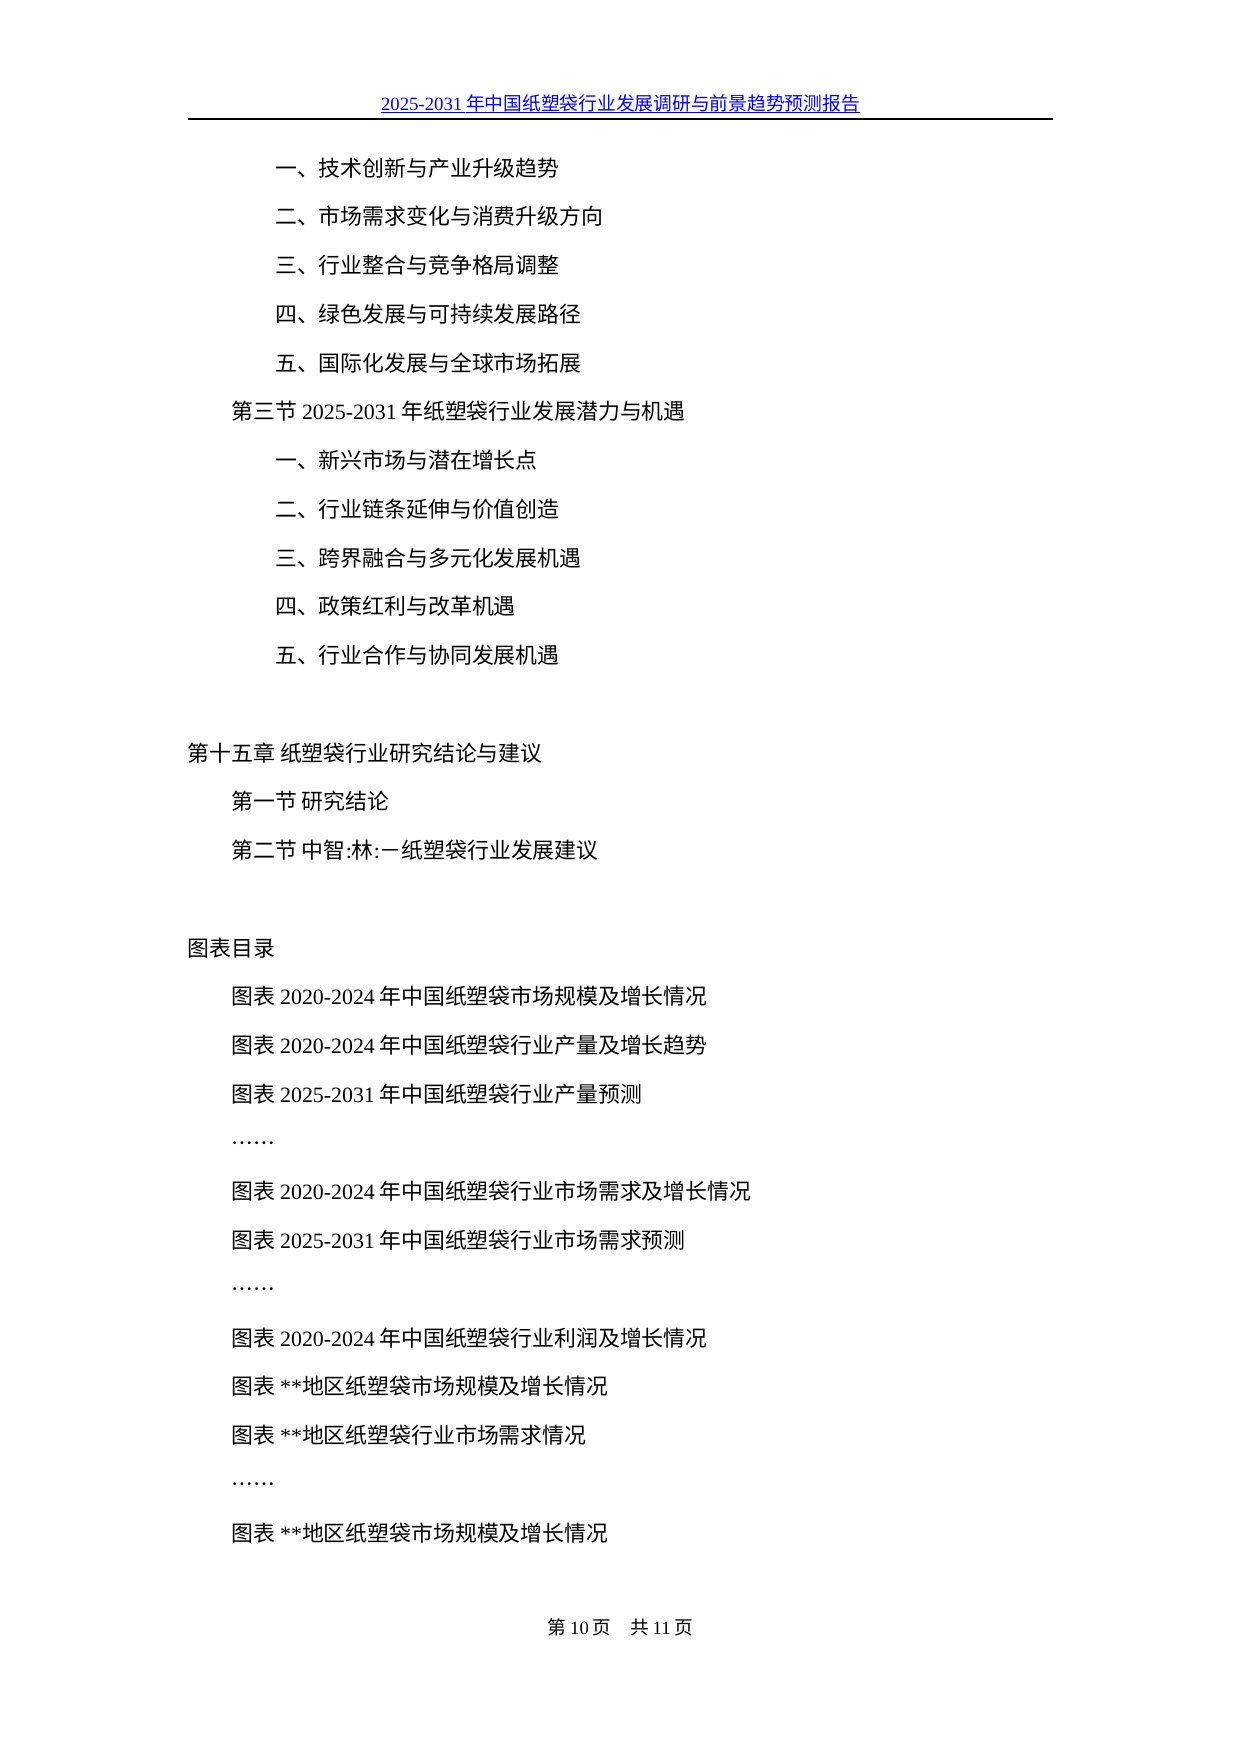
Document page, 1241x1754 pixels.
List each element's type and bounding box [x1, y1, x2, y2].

text [187, 150, 1053, 1548]
